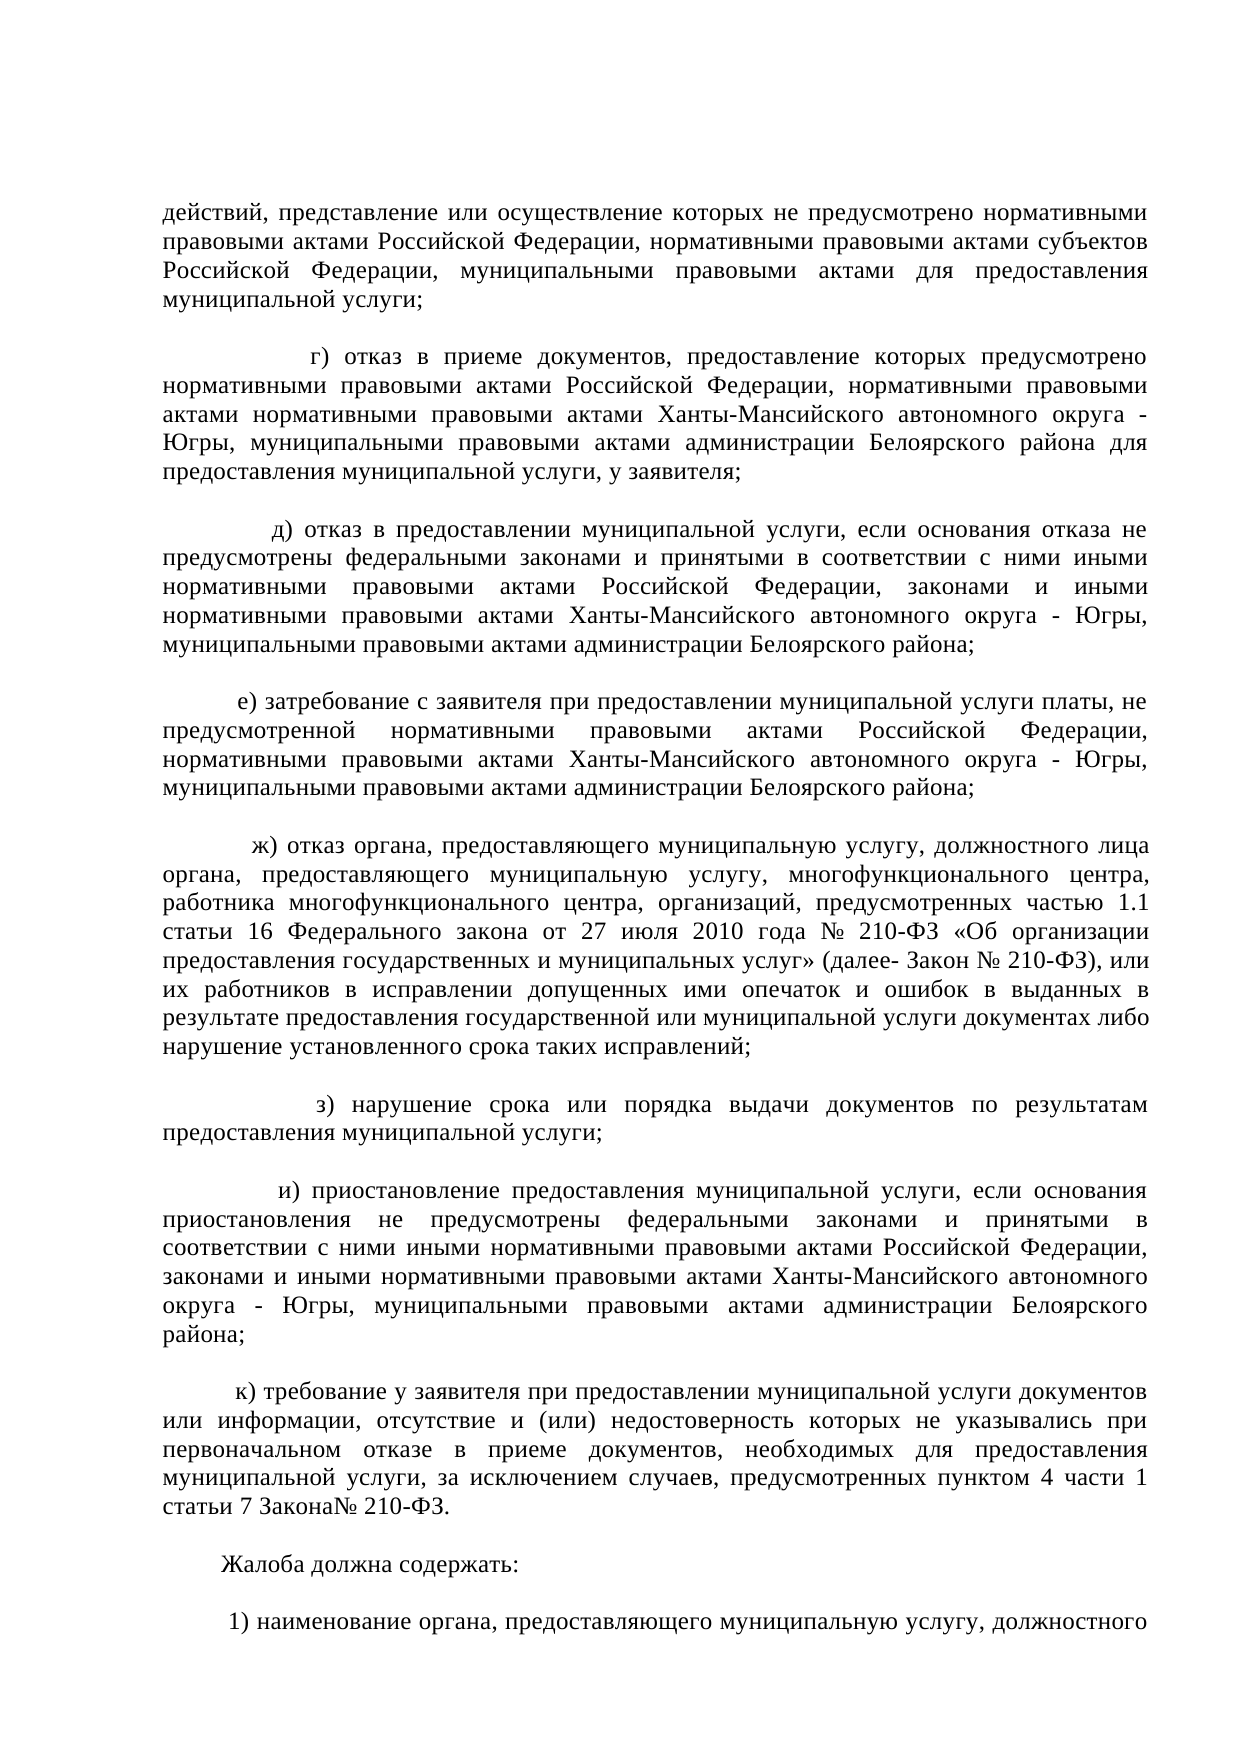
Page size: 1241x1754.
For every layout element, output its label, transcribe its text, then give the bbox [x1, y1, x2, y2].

text ж) отказ органа, предоставляющего муниципальную услугу, должностного лица органа, предоставляющего муниципальную услугу, многофункционального центра, работника многофункционального центра, организаций, предусмотренных частью 1.1 статьи 16 Федерального закона от 27 июля 2010 года № 210-ФЗ «Об организации предоставления государственных и муниципальных услуг» (далее- Закон № 210-ФЗ), или их работников в исправлении допущенных ими опечаток и ошибок в выданных в результате предоставления государственной или муниципальной услуги документах либо нарушение установленного срока таких исправлений; [162, 830, 1152, 1060]
text е) затребование с заявителя при предоставлении муниципальной услуги платы, не предусмотренной нормативными правовыми актами Российской Федерации, нормативными правовыми актами Ханты-Мансийского автономного округа - Югры, муниципальными правовыми актами администрации Белоярского района; [162, 686, 1149, 801]
text Жалоба должна содержать: [164, 1549, 1152, 1577]
text и) приостановление предоставления муниципальной услуги, если основания приостановления не предусмотрены федеральными законами и принятыми в соответствии с ними иными нормативными правовыми актами Российской Федерации, законами и иными нормативными правовыми актами Ханты-Мансийского автономного округа - Югры, муниципальными правовыми актами администрации Белоярского района; [162, 1175, 1149, 1347]
text к) требование у заявителя при предоставлении муниципальной услуги документов или информации, отсутствие и (или) недостоверность которых не указывались при первоначальном отказе в приеме документов, необходимых для предоставления муниципальной услуги, за исключением случаев, предусмотренных пунктом 4 части 1 статьи 7 Закона№ 210-ФЗ. [162, 1376, 1149, 1520]
text з) нарушение срока или порядка выдачи документов по результатам предоставления муниципальной услуги; [162, 1089, 1149, 1146]
text г) отказ в приеме документов, предоставление которых предусмотрено нормативными правовыми актами Российской Федерации, нормативными правовыми актами нормативными правовыми актами Ханты-Мансийского автономного округа - Югры, муниципальными правовыми актами администрации Белоярского района для предоставления муниципальной услуги, у заявителя; [162, 341, 1149, 485]
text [162, 197, 1149, 312]
text д) отказ в предоставлении муниципальной услуги, если основания отказа не предусмотрены федеральными законами и принятыми в соответствии с ними иными нормативными правовыми актами Российской Федерации, законами и иными нормативными правовыми актами Ханты-Мансийского автономного округа - Югры, муниципальными правовыми актами администрации Белоярского района; [162, 514, 1149, 657]
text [162, 1606, 1149, 1635]
